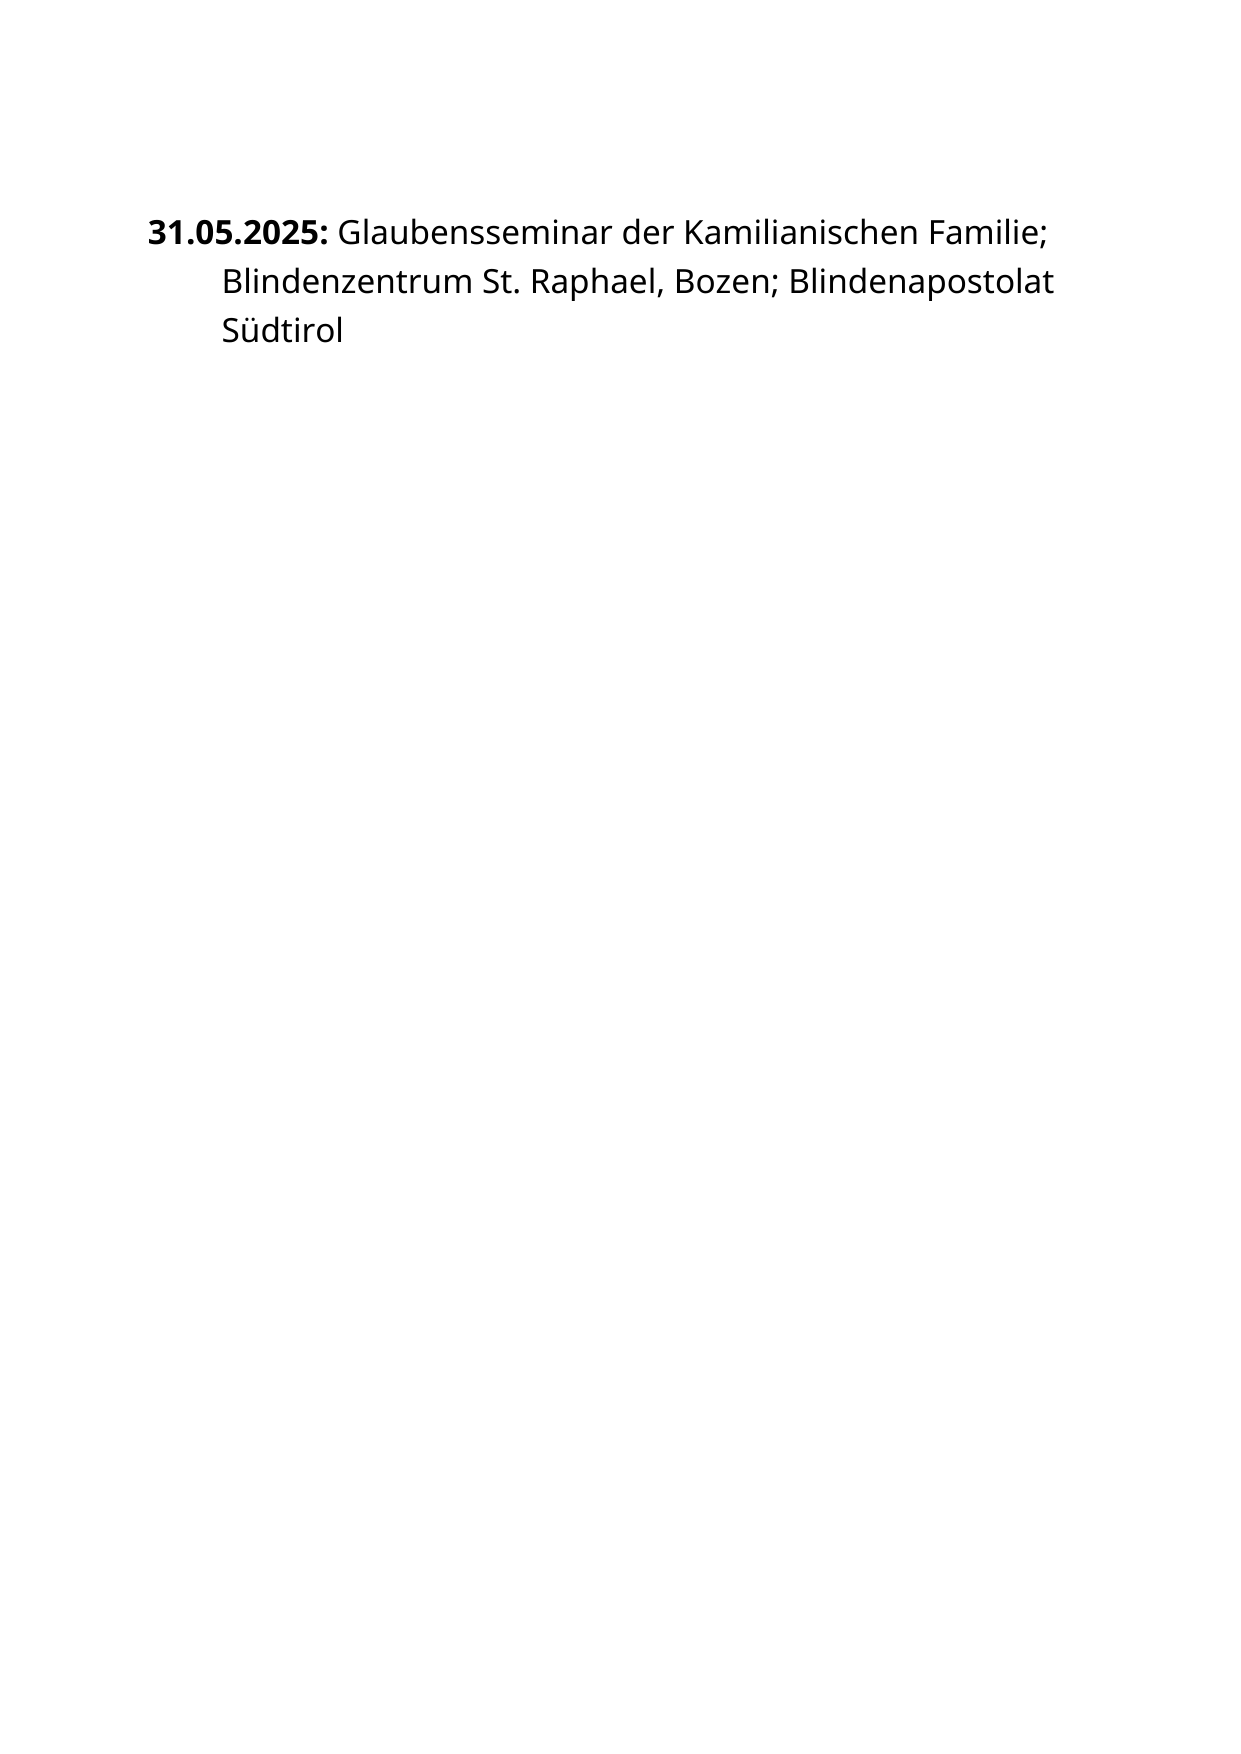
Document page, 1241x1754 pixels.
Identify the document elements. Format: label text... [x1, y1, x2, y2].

text 31.05.2025: Glaubensseminar der Kamilianischen Familie; Blindenzentrum St. Raphael, Bozen; Blindenapostolat Südtirol [148, 209, 1093, 352]
